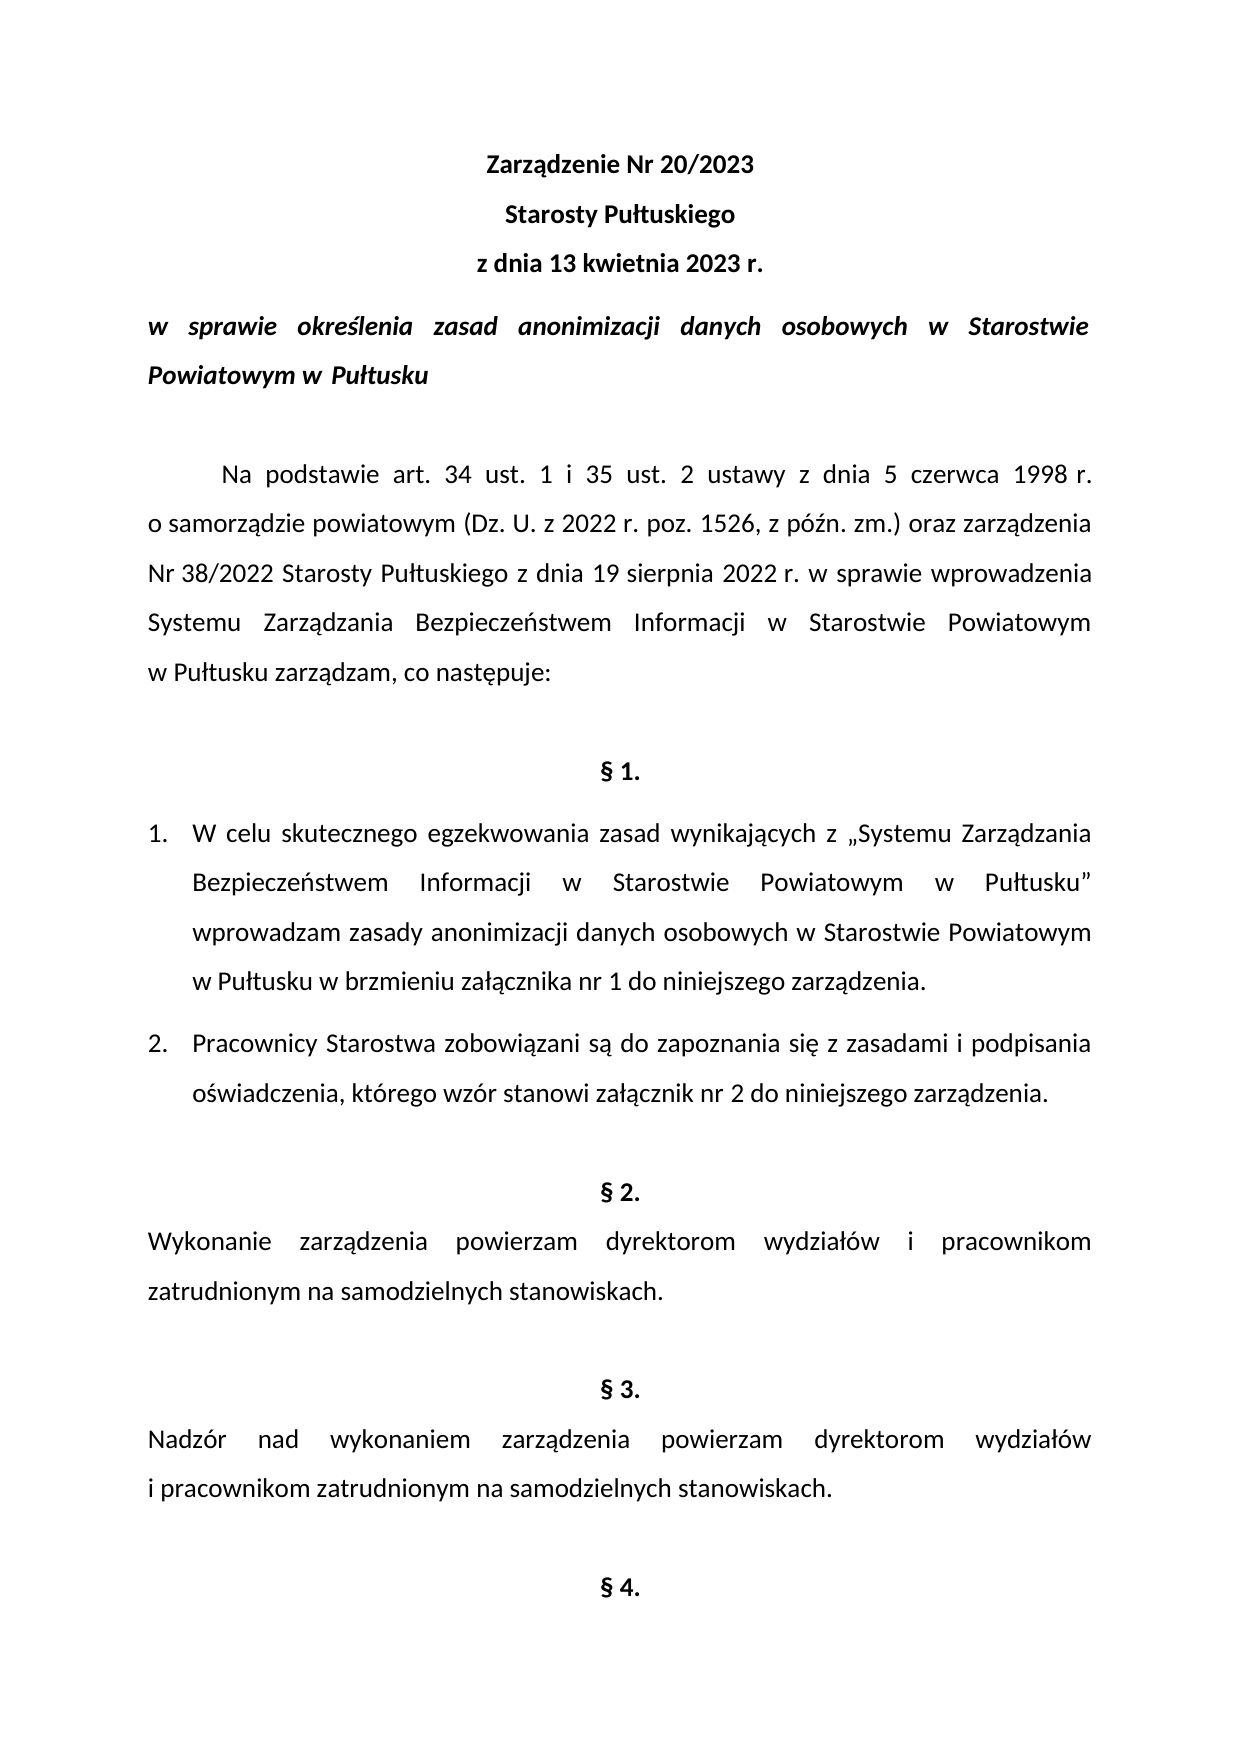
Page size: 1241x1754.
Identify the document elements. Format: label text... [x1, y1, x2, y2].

text Wykonanie zarządzenia powierzam dyrektorom wydziałów i pracownikom zatrudnionym na samodzielnych stanowiskach. [148, 1224, 1092, 1307]
text § 4. [148, 1571, 1092, 1604]
text § 3. [148, 1373, 1092, 1406]
text Zarządzenie Nr 20/2023 Starosty Pułtuskiego z dnia 13 kwietnia 2023 r. [148, 148, 1092, 280]
text Na podstawie art. 34 ust. 1 i 35 ust. 2 ustawy z dnia 5 czerwca 1998 r. o samorządzie powiatowym (Dz. U. z 2022 r. poz. 1526, z późn. zm.) oraz zarządzenia Nr 38/2022 Starosty Pułtuskiego z dnia 19 sierpnia 2022 r. w sprawie wprowadzenia Systemu Zarządzania Bezpieczeństwem Informacji w Starostwie Powiatowym w Pułtusku zarządzam, co następuje: [148, 457, 1092, 688]
text § 2. [148, 1175, 1092, 1208]
text w sprawie określenia zasad anonimizacji danych osobowych w Starostwie Powiatowym w Pułtusku [148, 309, 1092, 391]
list Pracownicy Starostwa zobowiązani są do zapoznania się z zasadami i podpisania oświadczenia, którego wzór stanowi załącznik nr 2 do niniejszego zarządzenia. [148, 1026, 1092, 1109]
text Nadzór nad wykonaniem zarządzenia powierzam dyrektorom wydziałów i pracownikom zatrudnionym na samodzielnych stanowiskach. [148, 1422, 1092, 1505]
list W celu skutecznego egzekwowania zasad wynikających z „Systemu Zarządzania Bezpieczeństwem Informacji w Starostwie Powiatowym w Pułtusku” wprowadzam zasady anonimizacji danych osobowych w Starostwie Powiatowym w Pułtusku w brzmieniu załącznika nr 1 do niniejszego zarządzenia. [148, 816, 1092, 997]
text § 1. [148, 754, 1092, 787]
